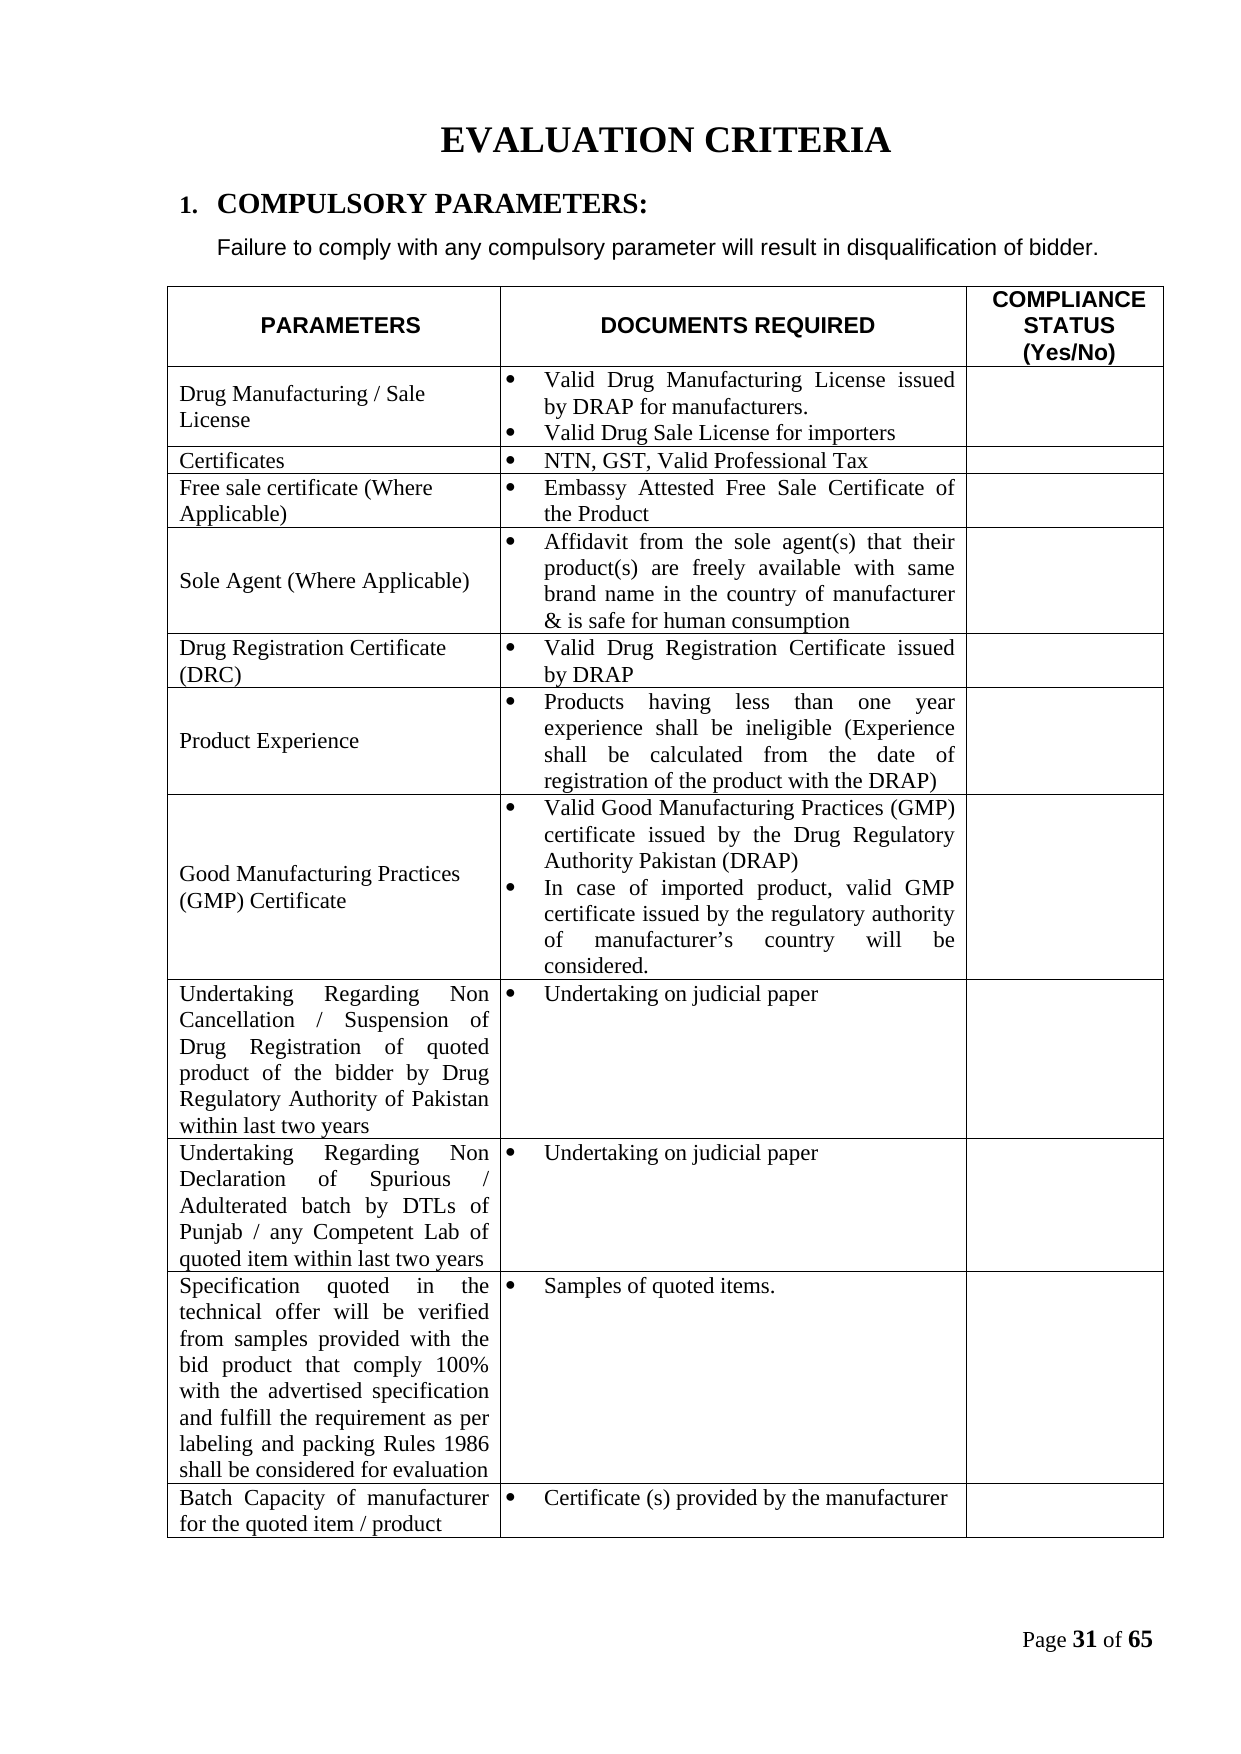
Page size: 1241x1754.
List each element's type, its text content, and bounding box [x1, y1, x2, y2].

table_cell Valid Good Manufacturing Practices (GMP) certificate issued by the Drug Regulatory Authority Pakistan (DRAP) In case of imported product, valid GMP certificate issued by the regulatory authority of manufacturer’s country will be considered. [501, 795, 966, 979]
table_cell [967, 447, 1163, 473]
table_cell Drug Manufacturing / Sale License [168, 367, 500, 446]
table_cell [967, 474, 1163, 527]
table_cell NTN, GST, Valid Professional Tax [501, 447, 966, 473]
table_cell [967, 688, 1163, 793]
table_cell Samples of quoted items. [501, 1272, 966, 1483]
table_cell Batch Capacity of manufacturer for the quoted item / product [168, 1484, 500, 1537]
table_cell Drug Registration Certificate (DRC) [168, 634, 500, 687]
table_cell Undertaking on judicial paper [501, 1139, 966, 1271]
table_cell [967, 795, 1163, 979]
table_cell Certificates [168, 447, 500, 473]
text Failure to comply with any compulsory parameter will result in disqualification of bidder. [217, 240, 1117, 259]
table_cell Undertaking Regarding Non Cancellation / Suspension of Drug Registration of quoted product of the bidder by Drug Regulatory Authority of Pakistan within last two years [168, 980, 500, 1138]
table_header COMPLIANCE STATUS (Yes/No) [967, 287, 1163, 366]
table_cell [967, 634, 1163, 687]
subtitle COMPULSORY PARAMETERS: [179, 186, 1153, 220]
table_cell Valid Drug Manufacturing License issued by DRAP for manufacturers. Valid Drug Sale License for importers [501, 367, 966, 446]
table_cell Embassy Attested Free Sale Certificate of the Product [501, 474, 966, 527]
table_cell Affidavit from the sole agent(s) that their product(s) are freely available with same brand name in the country of manufacturer & is safe for human consumption [501, 528, 966, 633]
table_cell Good Manufacturing Practices (GMP) Certificate [168, 795, 500, 979]
table_cell [967, 980, 1163, 1138]
table_cell Certificate (s) provided by the manufacturer [501, 1484, 966, 1537]
table_cell [967, 528, 1163, 633]
table_cell Valid Drug Registration Certificate issued by DRAP [501, 634, 966, 687]
table_cell [967, 367, 1163, 446]
table_cell Undertaking Regarding Non Declaration of Spurious / Adulterated batch by DTLs of Punjab / any Competent Lab of quoted item within last two years [168, 1139, 500, 1271]
table_cell Products having less than one year experience shall be ineligible (Experience shall be calculated from the date of registration of the product with the DRAP) [501, 688, 966, 793]
table_cell [967, 1139, 1163, 1271]
table_header PARAMETERS [168, 287, 500, 366]
table_cell Product Experience [168, 688, 500, 793]
table_cell Undertaking on judicial paper [501, 980, 966, 1138]
table_cell [967, 1484, 1163, 1537]
table_header DOCUMENTS REQUIRED [501, 287, 966, 366]
table_cell Free sale certificate (Where Applicable) [168, 474, 500, 527]
table_cell [967, 1272, 1163, 1483]
table_cell Sole Agent (Where Applicable) [168, 528, 500, 633]
table_cell Specification quoted in the technical offer will be verified from samples provided with the bid product that comply 100% with the advertised specification and fulfill the requirement as per labeling and packing Rules 1986 shall be considered for evaluation [168, 1272, 500, 1483]
subtitle EVALUATION CRITERIA [179, 117, 1153, 160]
